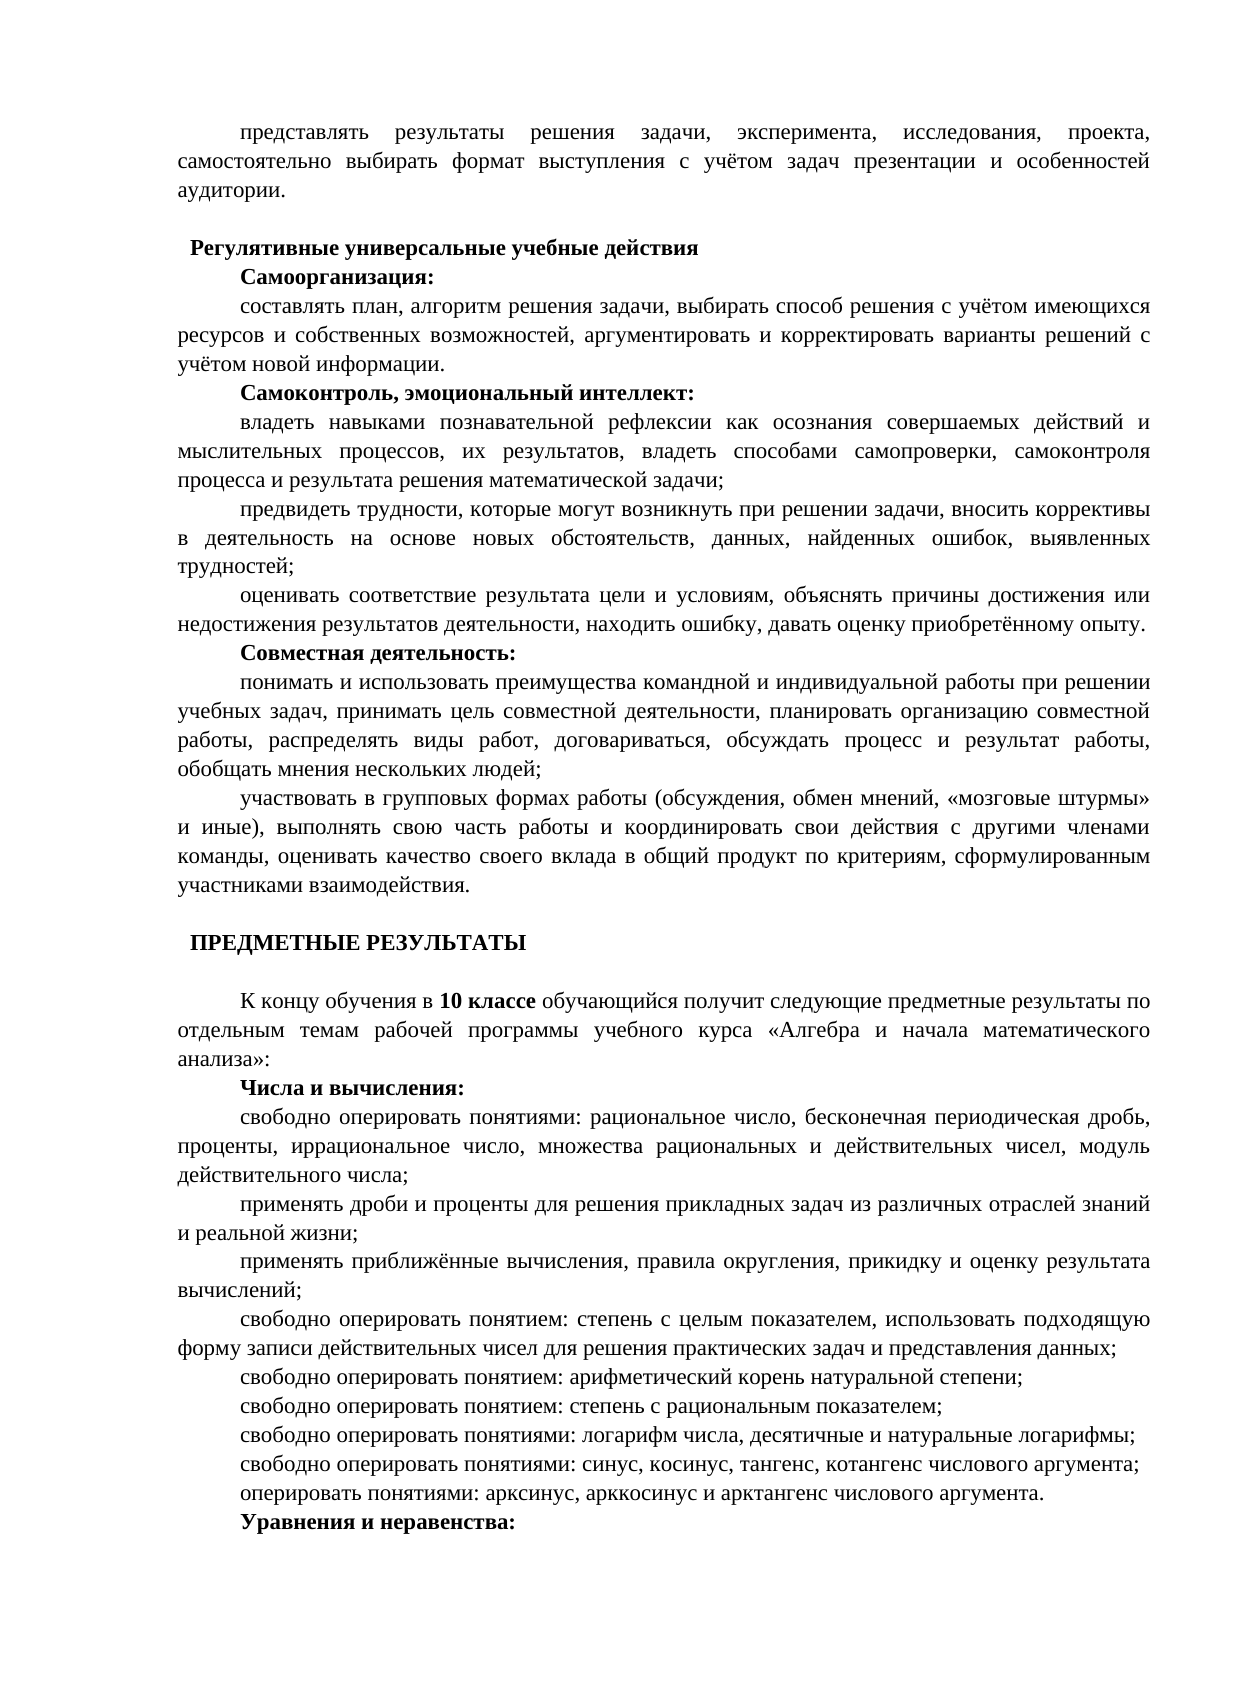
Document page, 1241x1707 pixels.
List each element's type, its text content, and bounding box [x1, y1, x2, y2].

text понимать и использовать преимущества командной и индивидуальной работы при решении учебных задач, принимать цель совместной деятельности, планировать организацию совместной работы, распределять виды работ, договариваться, обсуждать процесс и результат работы, обобщать мнения нескольких людей; [177, 668, 1152, 782]
text ПРЕДМЕТНЫЕ РЕЗУЛЬТАТЫ [190, 929, 1152, 955]
text свободно оперировать понятием: арифметический корень натуральной степени; [177, 1363, 1152, 1390]
text оперировать понятиями: арксинус, арккосинус и арктангенс числового аргумента. [177, 1479, 1152, 1506]
text составлять план, алгоритм решения задачи, выбирать способ решения с учётом имеющихся ресурсов и собственных возможностей, аргументировать и корректировать варианты решений с учётом новой информации. [177, 292, 1152, 376]
text Самоконтроль, эмоциональный интеллект: [177, 379, 1152, 405]
text предвидеть трудности, которые могут возникнуть при решении задачи, вносить коррективы в деятельность на основе новых обстоятельств, данных, найденных ошибок, выявленных трудностей; [177, 494, 1152, 579]
text участвовать в групповых формах работы (обсуждения, обмен мнений, «мозговые штурмы» и иные), выполнять свою часть работы и координировать свои действия с другими членами команды, оценивать качество своего вклада в общий продукт по критериям, сформулированным участниками взаимодействия. [177, 784, 1152, 897]
text К концу обучения в 10 классе обучающийся получит следующие предметные результаты по отдельным темам рабочей программы учебного курса «Алгебра и начала математического анализа»: [177, 987, 1152, 1071]
text владеть навыками познавательной рефлексии как осознания совершаемых действий и мыслительных процессов, их результатов, владеть способами самопроверки, самоконтроля процесса и результата решения математической задачи; [177, 408, 1152, 492]
text свободно оперировать понятиями: логарифм числа, десятичные и натуральные логарифмы; [177, 1421, 1152, 1448]
text Самоорганизация: [177, 263, 1152, 289]
text свободно оперировать понятиями: синус, косинус, тангенс, котангенс числового аргумента; [177, 1450, 1152, 1477]
text применять приближённые вычисления, правила округления, прикидку и оценку результата вычислений; [177, 1247, 1152, 1303]
text Уравнения и неравенства: [177, 1508, 1152, 1534]
text представлять результаты решения задачи, эксперимента, исследования, проекта, самостоятельно выбирать формат выступления с учётом задач презентации и особенностей аудитории. [177, 118, 1152, 202]
text Совместная деятельность: [177, 639, 1152, 666]
text свободно оперировать понятием: степень с целым показателем, использовать подходящую форму записи действительных чисел для решения практических задач и представления данных; [177, 1305, 1152, 1361]
text свободно оперировать понятием: степень с рациональным показателем; [177, 1392, 1152, 1419]
text Числа и вычисления: [177, 1074, 1152, 1100]
text применять дроби и проценты для решения прикладных задач из различных отраслей знаний и реальной жизни; [177, 1189, 1152, 1245]
text оценивать соответствие результата цели и условиям, объяснять причины достижения или недостижения результатов деятельности, находить ошибку, давать оценку приобретённому опыту. [177, 581, 1152, 637]
text свободно оперировать понятиями: рациональное число, бесконечная периодическая дробь, проценты, иррациональное число, множества рациональных и действительных чисел, модуль действительного числа; [177, 1103, 1152, 1187]
text Регулятивные универсальные учебные действия [190, 234, 1152, 260]
